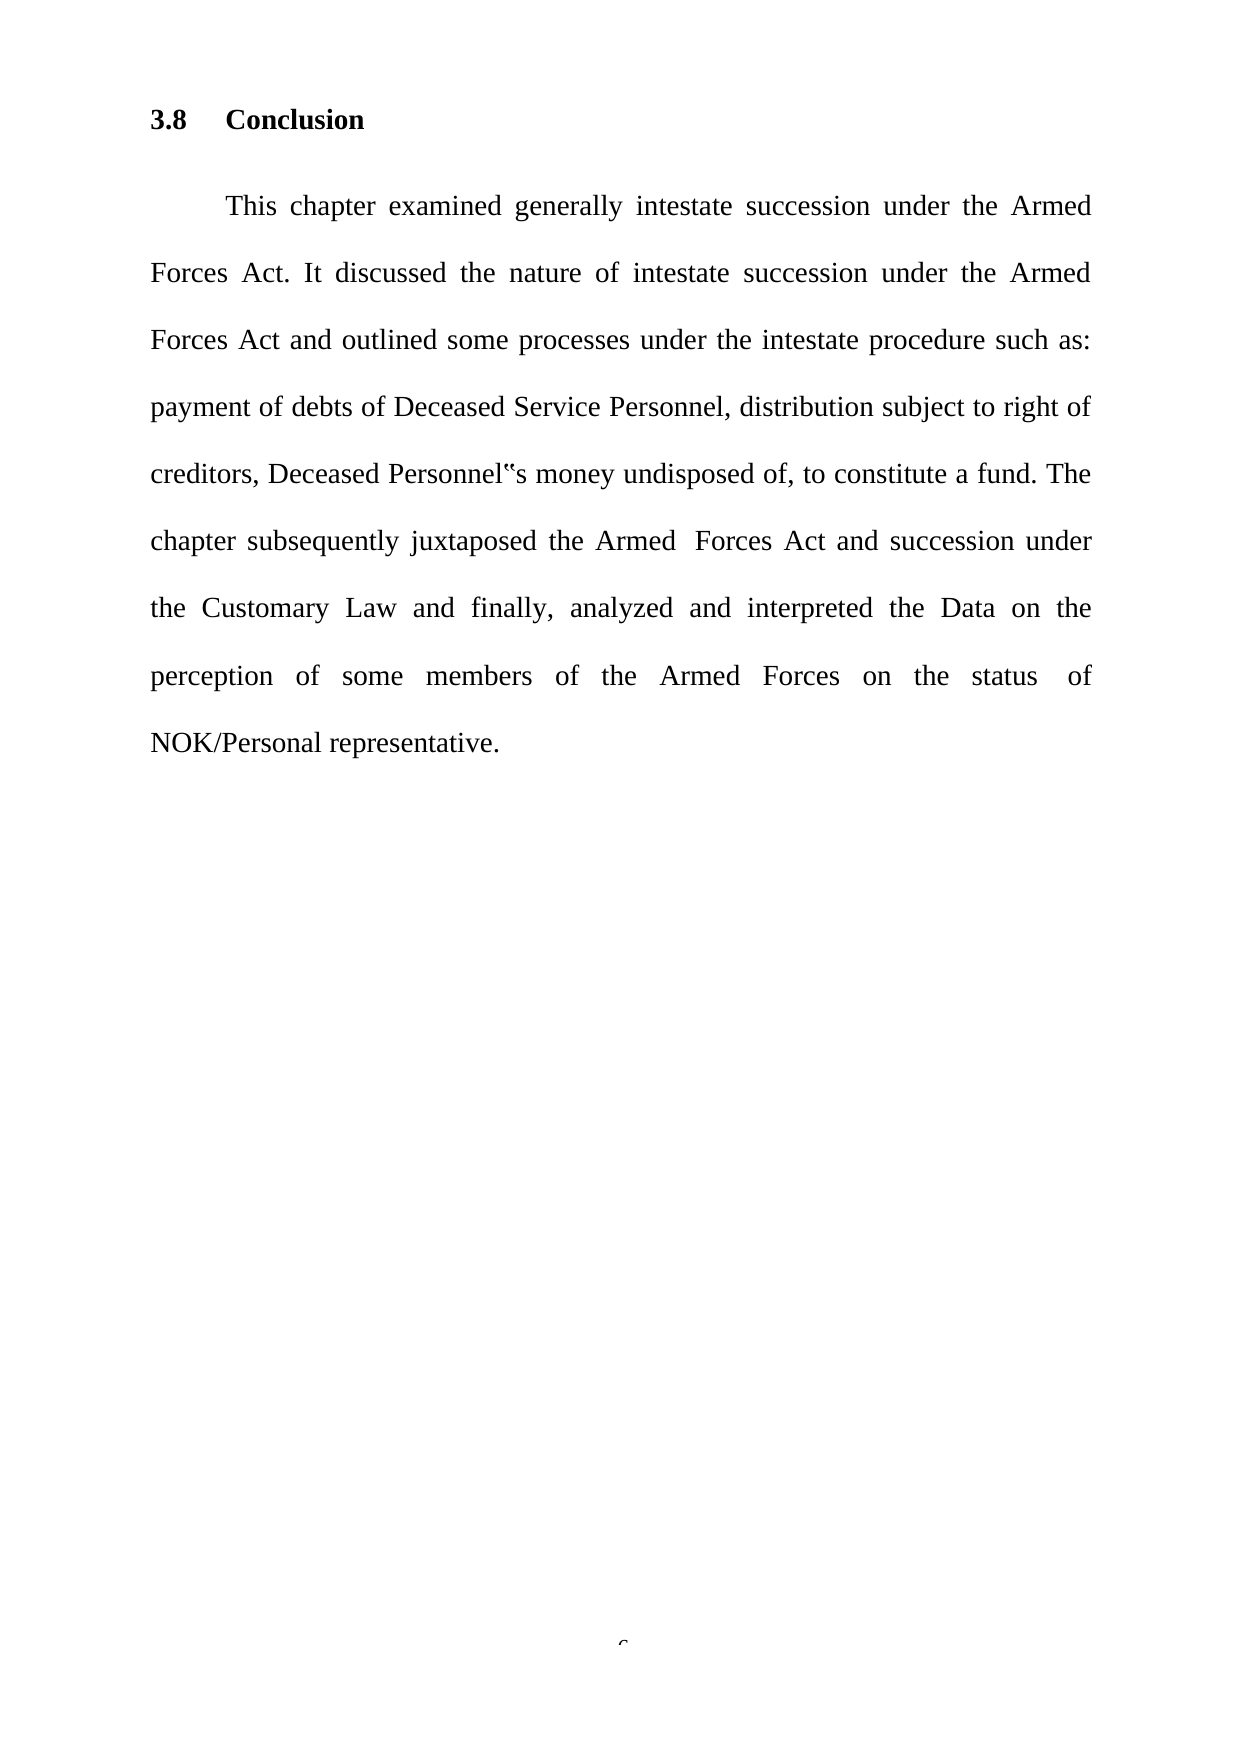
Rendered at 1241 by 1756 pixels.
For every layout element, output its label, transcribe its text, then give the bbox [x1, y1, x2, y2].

text This chapter examined generally intestate succession under the Armed Forces Act. It discussed the nature of intestate succession under the Armed Forces Act and outlined some processes under the intestate procedure such as: payment of debts of Deceased Service Personnel, distribution subject to right of creditors, Deceased Personnel‟s money undisposed of, to constitute a fund. The chapter subsequently juxtaposed the Armed Forces Act and succession under the Customary Law and finally, analyzed and interpreted the Data on the perception of some members of the Armed Forces on the status of NOK/Personal representative. [150, 188, 1092, 758]
subtitle Conclusion [150, 102, 1105, 136]
